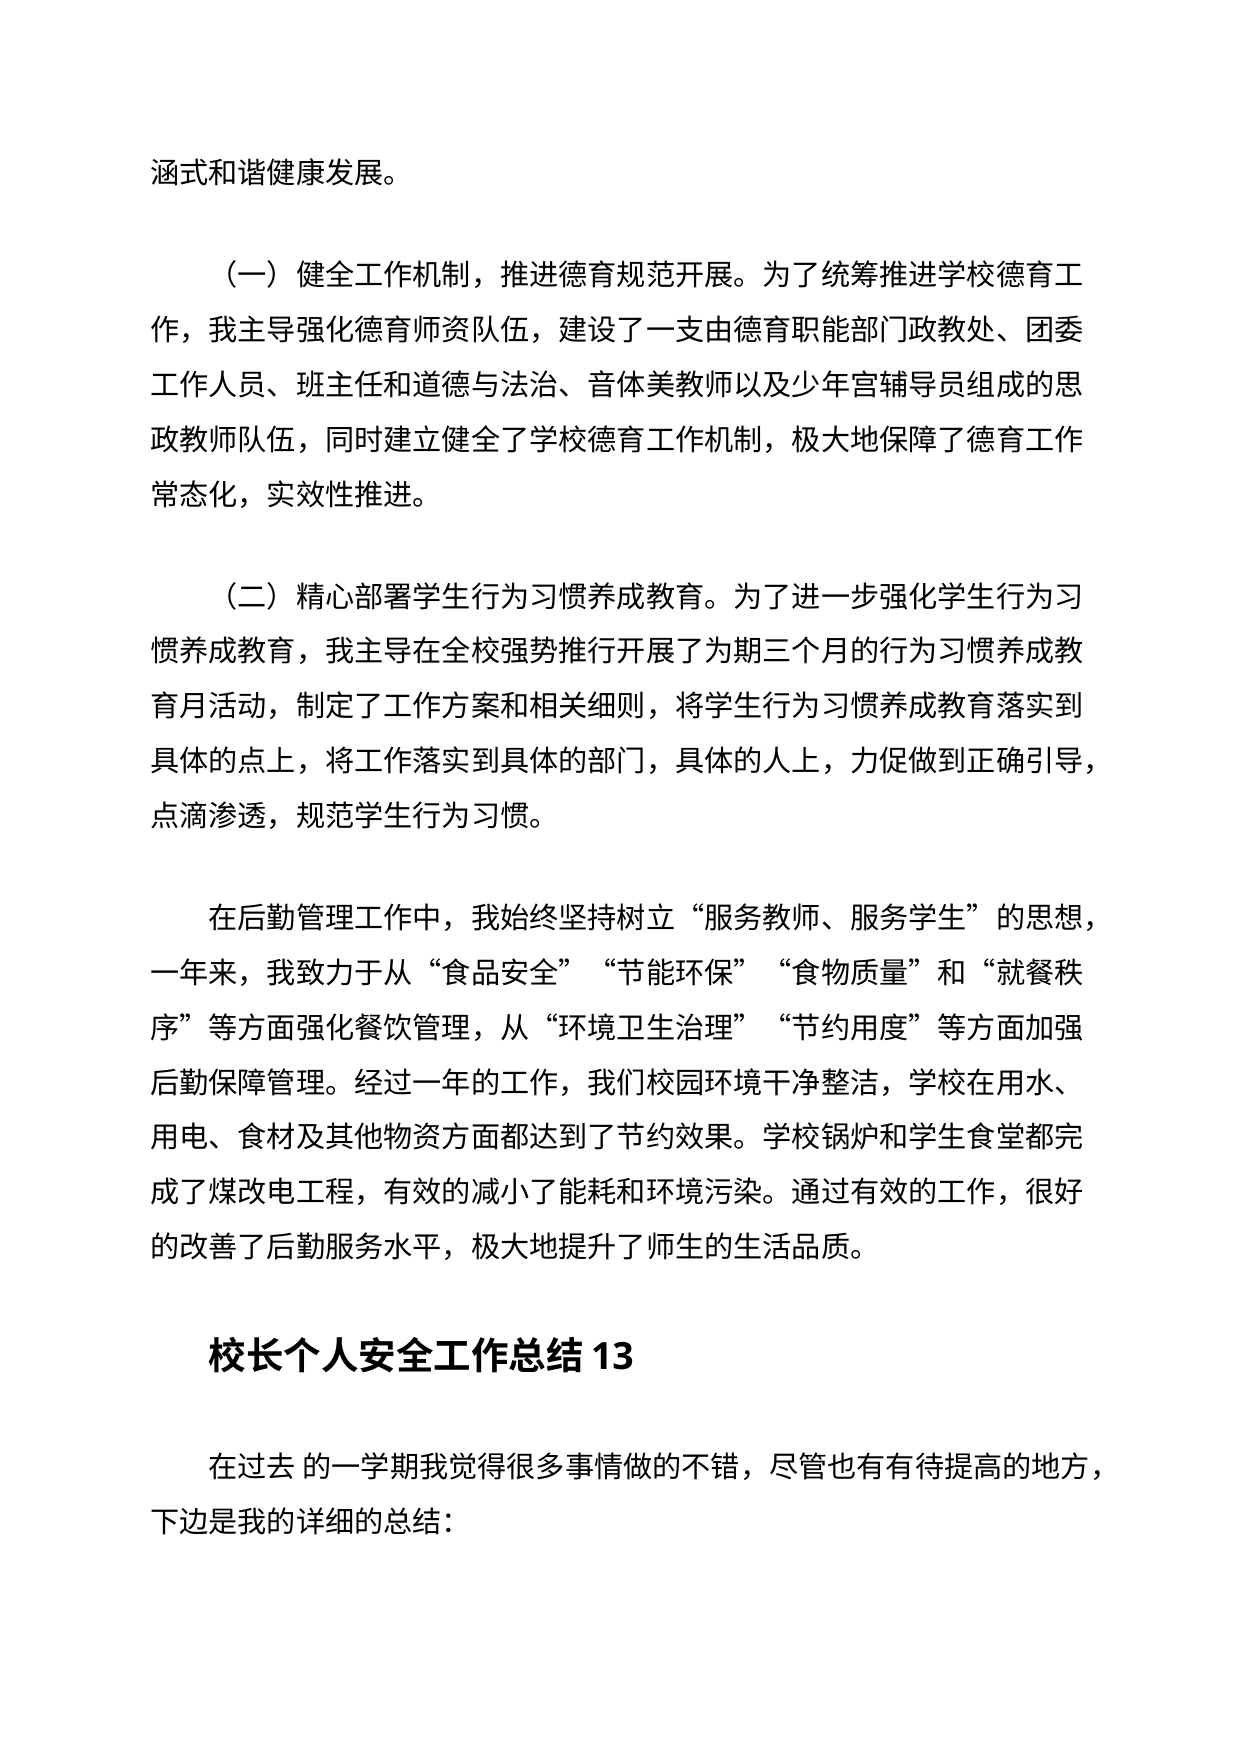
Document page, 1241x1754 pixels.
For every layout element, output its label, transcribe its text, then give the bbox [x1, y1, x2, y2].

text （二）精心部署学生行为习惯养成教育。为了进一步强化学生行为习惯养成教育，我主导在全校强势推行开展了为期三个月的行为习惯养成教育月活动，制定了工作方案和相关细则，将学生行为习惯养成教育落实到具体的点上，将工作落实到具体的部门，具体的人上，力促做到正确引导，点滴渗透，规范学生行为习惯。 [150, 573, 1090, 835]
text 在过去 的一学期我觉得很多事情做的不错，尽管也有有待提高的地方，下边是我的详细的总结： [150, 1443, 1090, 1540]
text （一）健全工作机制，推进德育规范开展。为了统筹推进学校德育工作，我主导强化德育师资队伍，建设了一支由德育职能部门政教处、团委工作人员、班主任和道德与法治、音体美教师以及少年宫辅导员组成的思政教师队伍，同时建立健全了学校德育工作机制，极大地保障了德育工作常态化，实效性推进。 [150, 252, 1090, 514]
text 在后勤管理工作中，我始终坚持树立“服务教师、服务学生”的思想，一年来，我致力于从“食品安全”“节能环保”“食物质量”和“就餐秩序”等方面强化餐饮管理，从“环境卫生治理”“节约用度”等方面加强后勤保障管理。经过一年的工作，我们校园环境干净整洁，学校在用水、用电、食材及其他物资方面都达到了节约效果。学校锅炉和学生食堂都完成了煤改电工程，有效的减小了能耗和环境污染。通过有效的工作，很好的改善了后勤服务水平，极大地提升了师生的生活品质。 [150, 894, 1090, 1266]
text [150, 150, 1090, 192]
text 校长个人安全工作总结13 [150, 1326, 1090, 1380]
